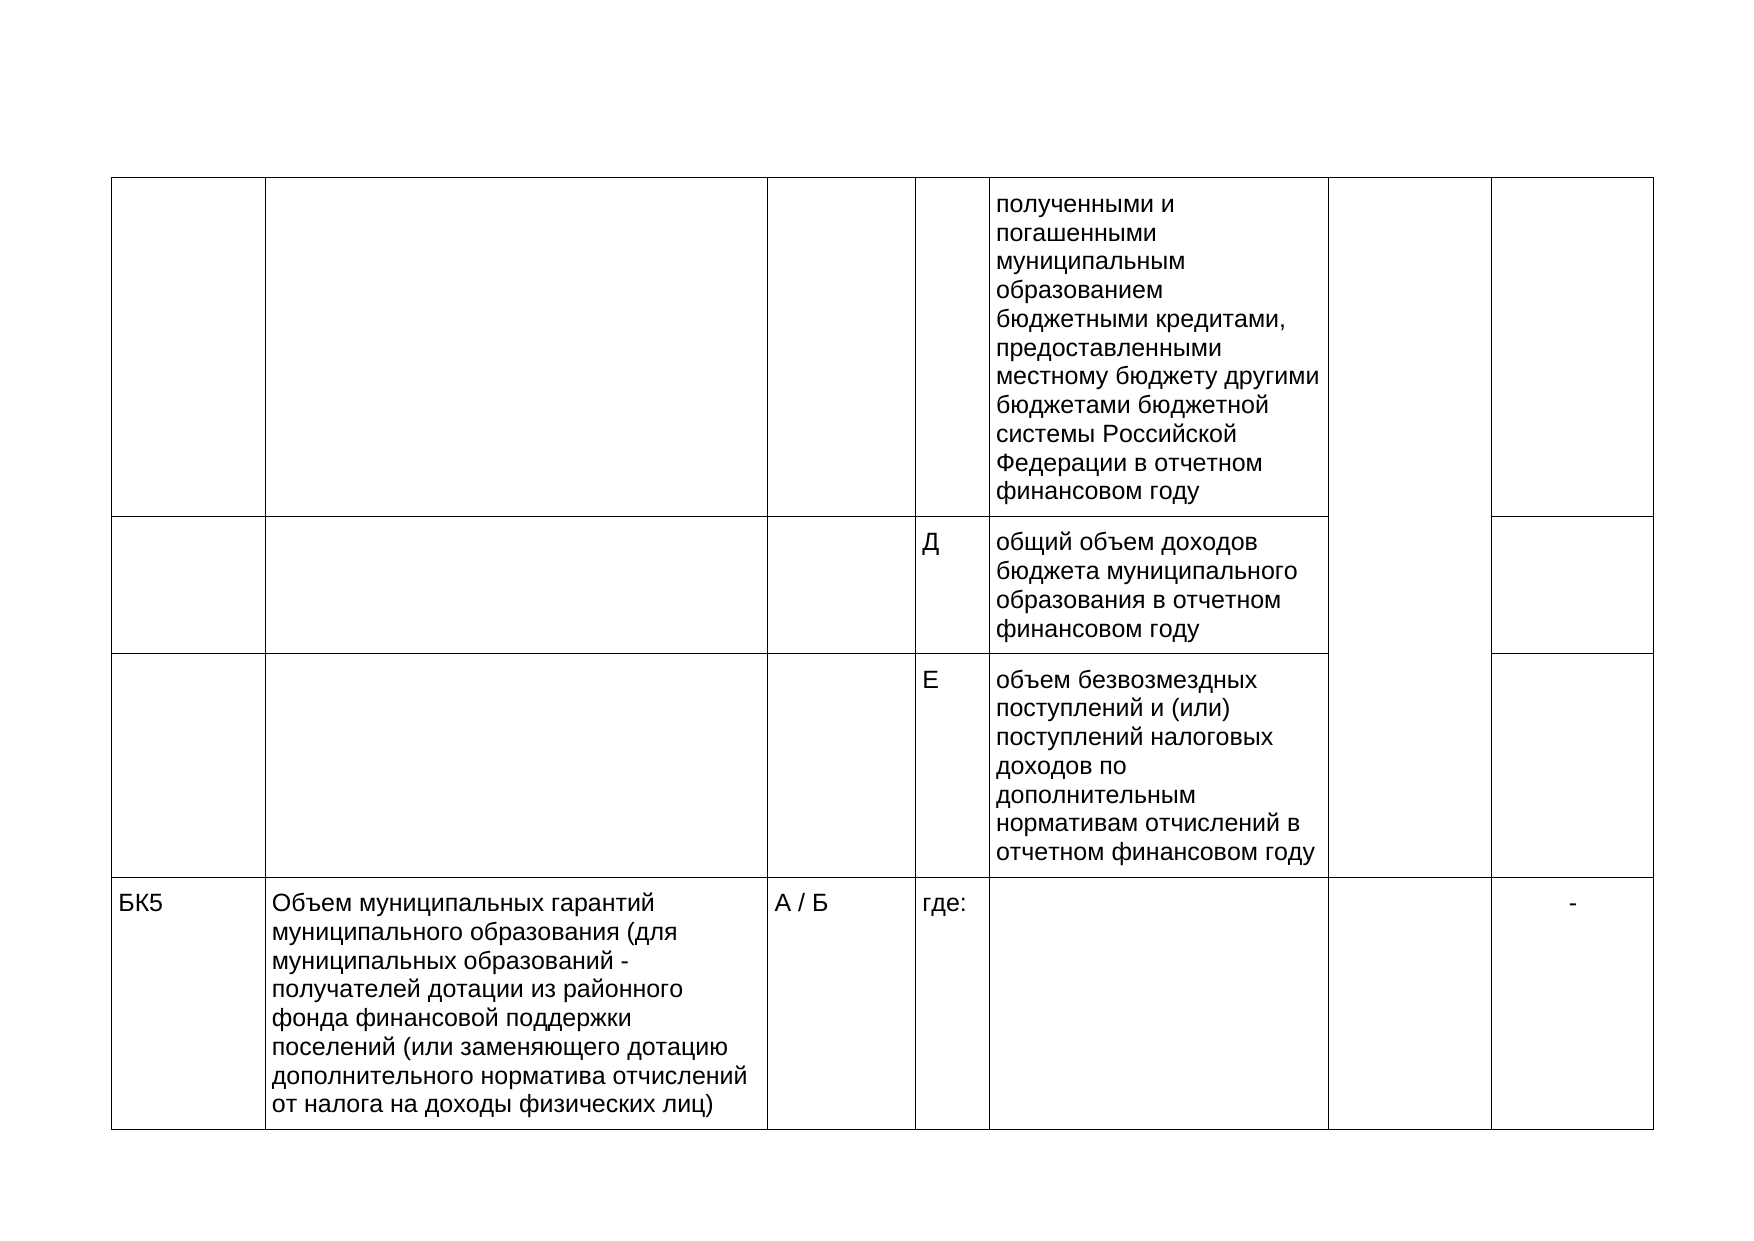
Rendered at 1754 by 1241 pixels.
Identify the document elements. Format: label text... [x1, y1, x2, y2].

table_cell [112, 178, 265, 516]
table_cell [990, 178, 1328, 516]
table_cell [990, 878, 1328, 1129]
table_cell Г [916, 178, 989, 516]
table_cell [266, 517, 767, 653]
table_cell БК5 [112, 878, 265, 1129]
table_cell А / Б [768, 878, 915, 1129]
table_cell где: [916, 878, 989, 1129]
table_cell [768, 654, 915, 877]
table_cell [266, 178, 767, 516]
table_cell - [1492, 878, 1653, 1129]
table_cell объем безвозмездных поступлений и (или) поступлений налоговых доходов по дополнительным нормативам отчислений в отчетном финансовом году [990, 654, 1328, 877]
table_cell [266, 654, 767, 877]
table_cell [112, 517, 265, 653]
table_cell [112, 654, 265, 877]
table_cell [768, 178, 915, 516]
table_cell Е [916, 654, 989, 877]
table_cell общий объем доходов бюджета муниципального образования в отчетном финансовом году [990, 517, 1328, 653]
table_cell [1492, 178, 1653, 516]
table_cell [1329, 878, 1491, 1129]
table_cell [768, 517, 915, 653]
table_cell [1492, 517, 1653, 653]
table_cell Д [916, 517, 989, 653]
table_cell [1492, 654, 1653, 877]
table_cell Объем муниципальных гарантий муниципального образования (для муниципальных образований - получателей дотации из районного фонда финансовой поддержки поселений (или заменяющего дотацию дополнительного норматива отчислений от налога на доходы физических лиц) [266, 878, 767, 1129]
